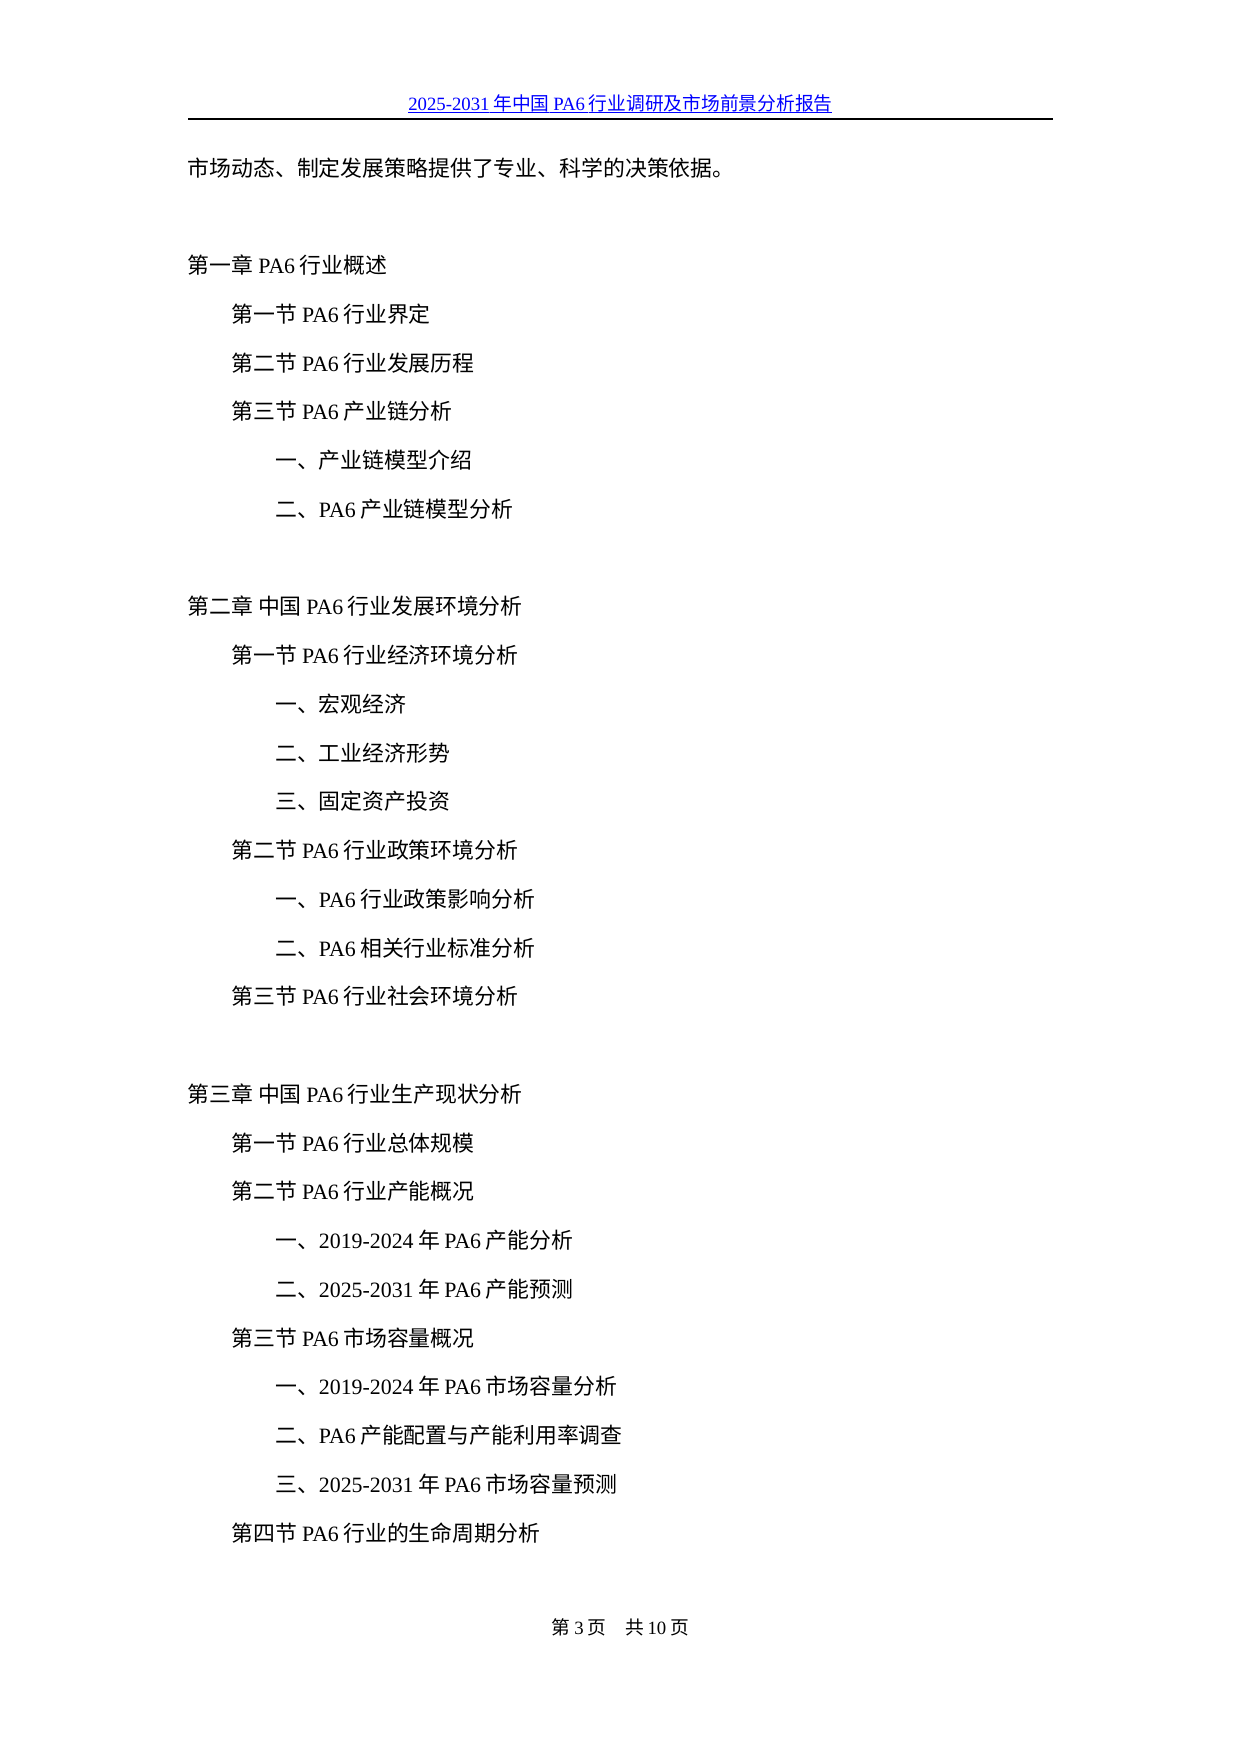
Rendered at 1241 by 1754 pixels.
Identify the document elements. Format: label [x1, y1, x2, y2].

text [187, 150, 1053, 1548]
